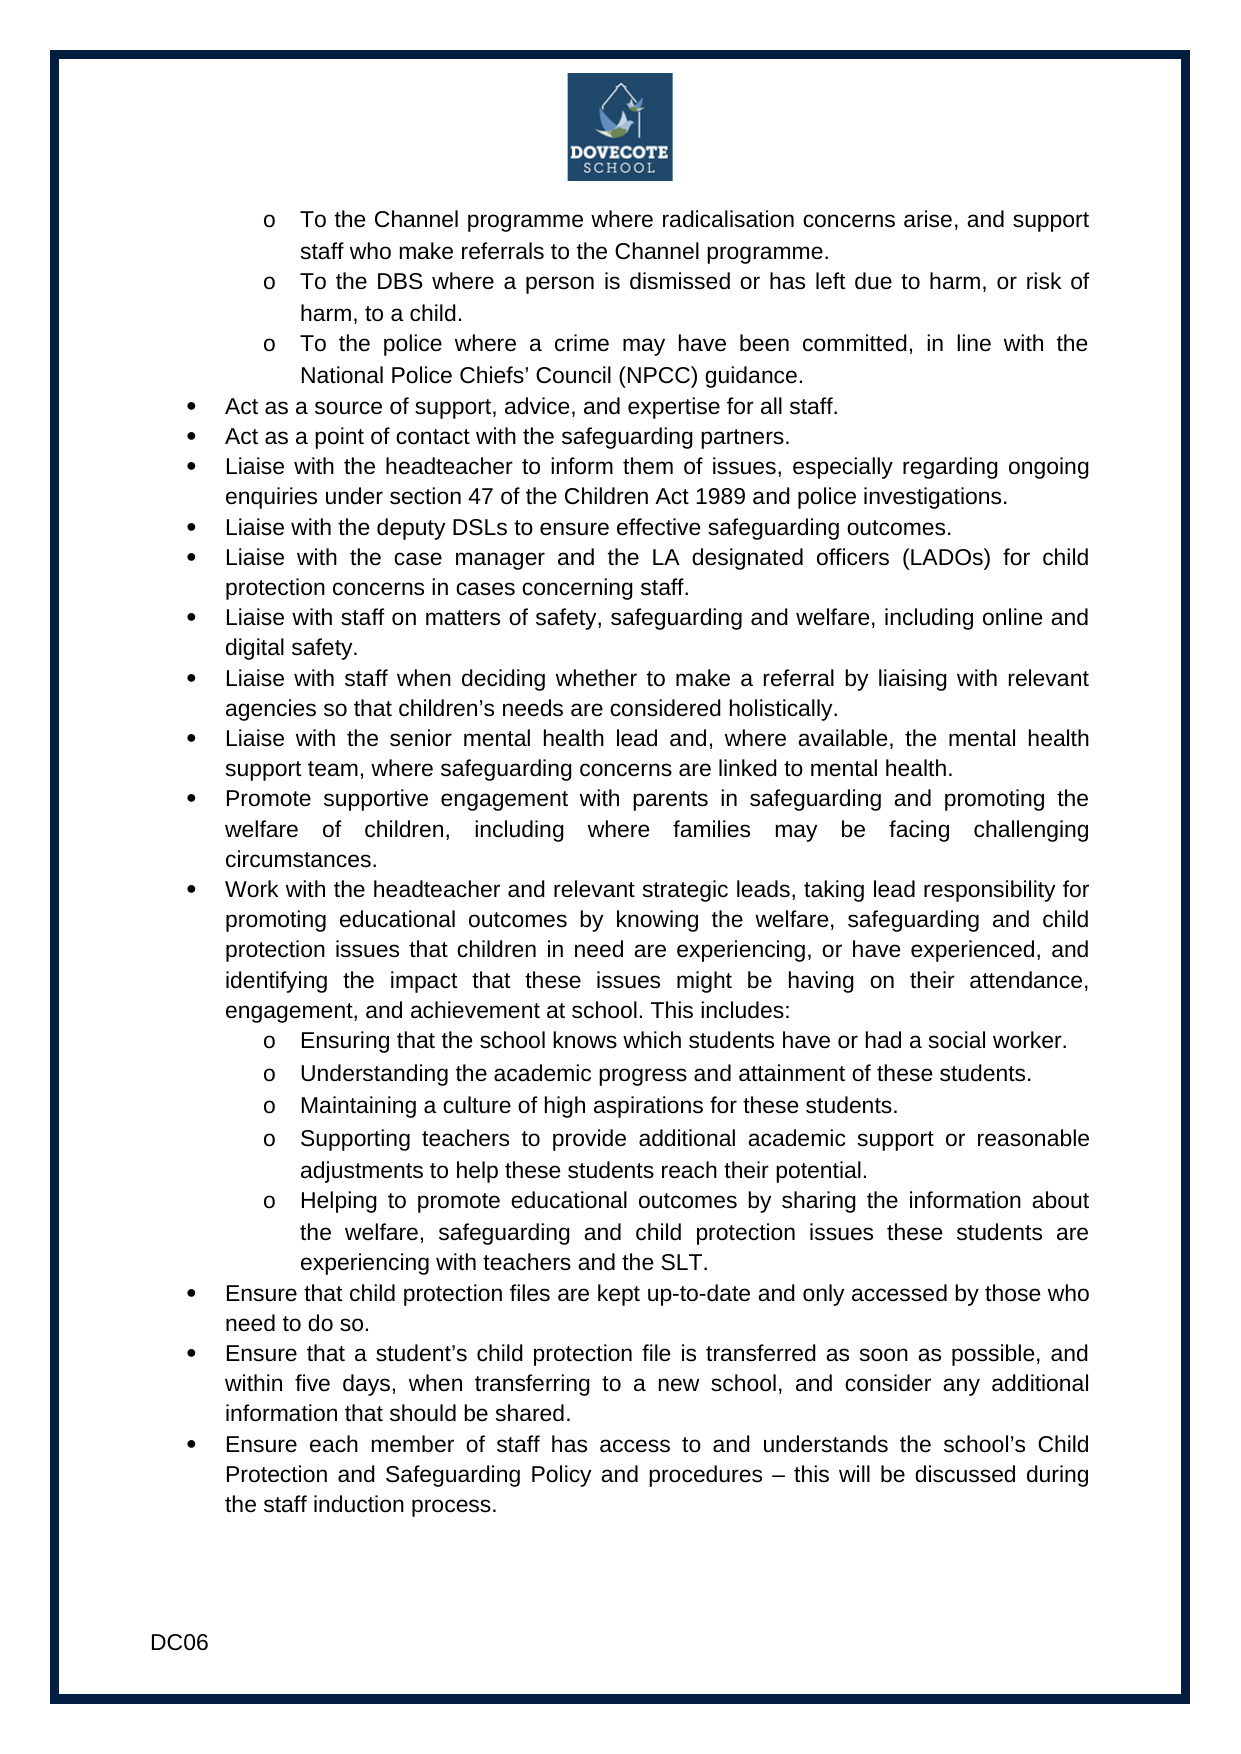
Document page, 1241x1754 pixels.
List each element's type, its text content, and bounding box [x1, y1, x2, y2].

list Liaise with staff when deciding whether to make a referral by liaising with relevant agencies so that children’s needs are considered holistically. [187, 664, 1090, 721]
list Understanding the academic progress and attainment of these students. [262, 1059, 1090, 1088]
picture [567, 73, 673, 181]
list Liaise with staff on matters of safety, safeguarding and welfare, including online and digital safety. [187, 604, 1090, 661]
list Work with the headteacher and relevant strategic leads, taking lead responsibility for promoting educational outcomes by knowing the welfare, safeguarding and child protection issues that children in need are experiencing, or have experienced, and identifying the impact that these issues might be having on their attendance, engagement, and achievement at school. This includes: [187, 876, 1090, 1023]
list Ensure that a student’s child protection file is transferred as soon as possible, and within five days, when transferring to a new school, and consider any additional information that should be shared. [187, 1340, 1090, 1427]
list Ensure that child protection files are kept up-to-date and only accessed by those who need to do so. [187, 1279, 1090, 1336]
list To the DBS where a person is dismissed or has left due to harm, or risk of harm, to a child. [262, 268, 1090, 326]
list Ensure each member of staff has access to and understands the school’s Child Protection and Safeguarding Policy and procedures – this will be discussed during the staff induction process. [187, 1431, 1090, 1517]
list Supporting teachers to provide additional academic support or reasonable adjustments to help these students reach their potential. [262, 1124, 1090, 1183]
list Liaise with the senior mental health lead and, where available, the mental health support team, where safeguarding concerns are linked to mental health. [187, 725, 1090, 782]
list Act as a source of support, advice, and expertise for all staff. [187, 393, 1090, 419]
list Promote supportive engagement with parents in safeguarding and promoting the welfare of children, including where families may be facing challenging circumstances. [187, 785, 1090, 872]
list Liaise with the headteacher to inform them of issues, especially regarding ongoing enquiries under section 47 of the Children Act 1989 and police investigations. [187, 453, 1090, 510]
list Liaise with the case manager and the LA designated officers (LADOs) for child protection concerns in cases concerning staff. [187, 544, 1090, 600]
list Act as a point of contact with the safeguarding partners. [187, 423, 1090, 449]
list To the police where a crime may have been committed, in line with the National Police Chiefs’ Council (NPCC) guidance. [262, 330, 1090, 389]
list Ensuring that the school knows which students have or had a social worker. [262, 1027, 1090, 1055]
list To the Channel programme where radicalisation concerns arise, and support staff who make referrals to the Channel programme. [262, 206, 1090, 264]
list Liaise with the deputy DSLs to ensure effective safeguarding outcomes. [187, 513, 1090, 540]
list Helping to promote educational outcomes by sharing the information about the welfare, safeguarding and child protection issues these students are experiencing with teachers and the SLT. [262, 1187, 1090, 1276]
list Maintaining a culture of high aspirations for these students. [262, 1092, 1090, 1120]
